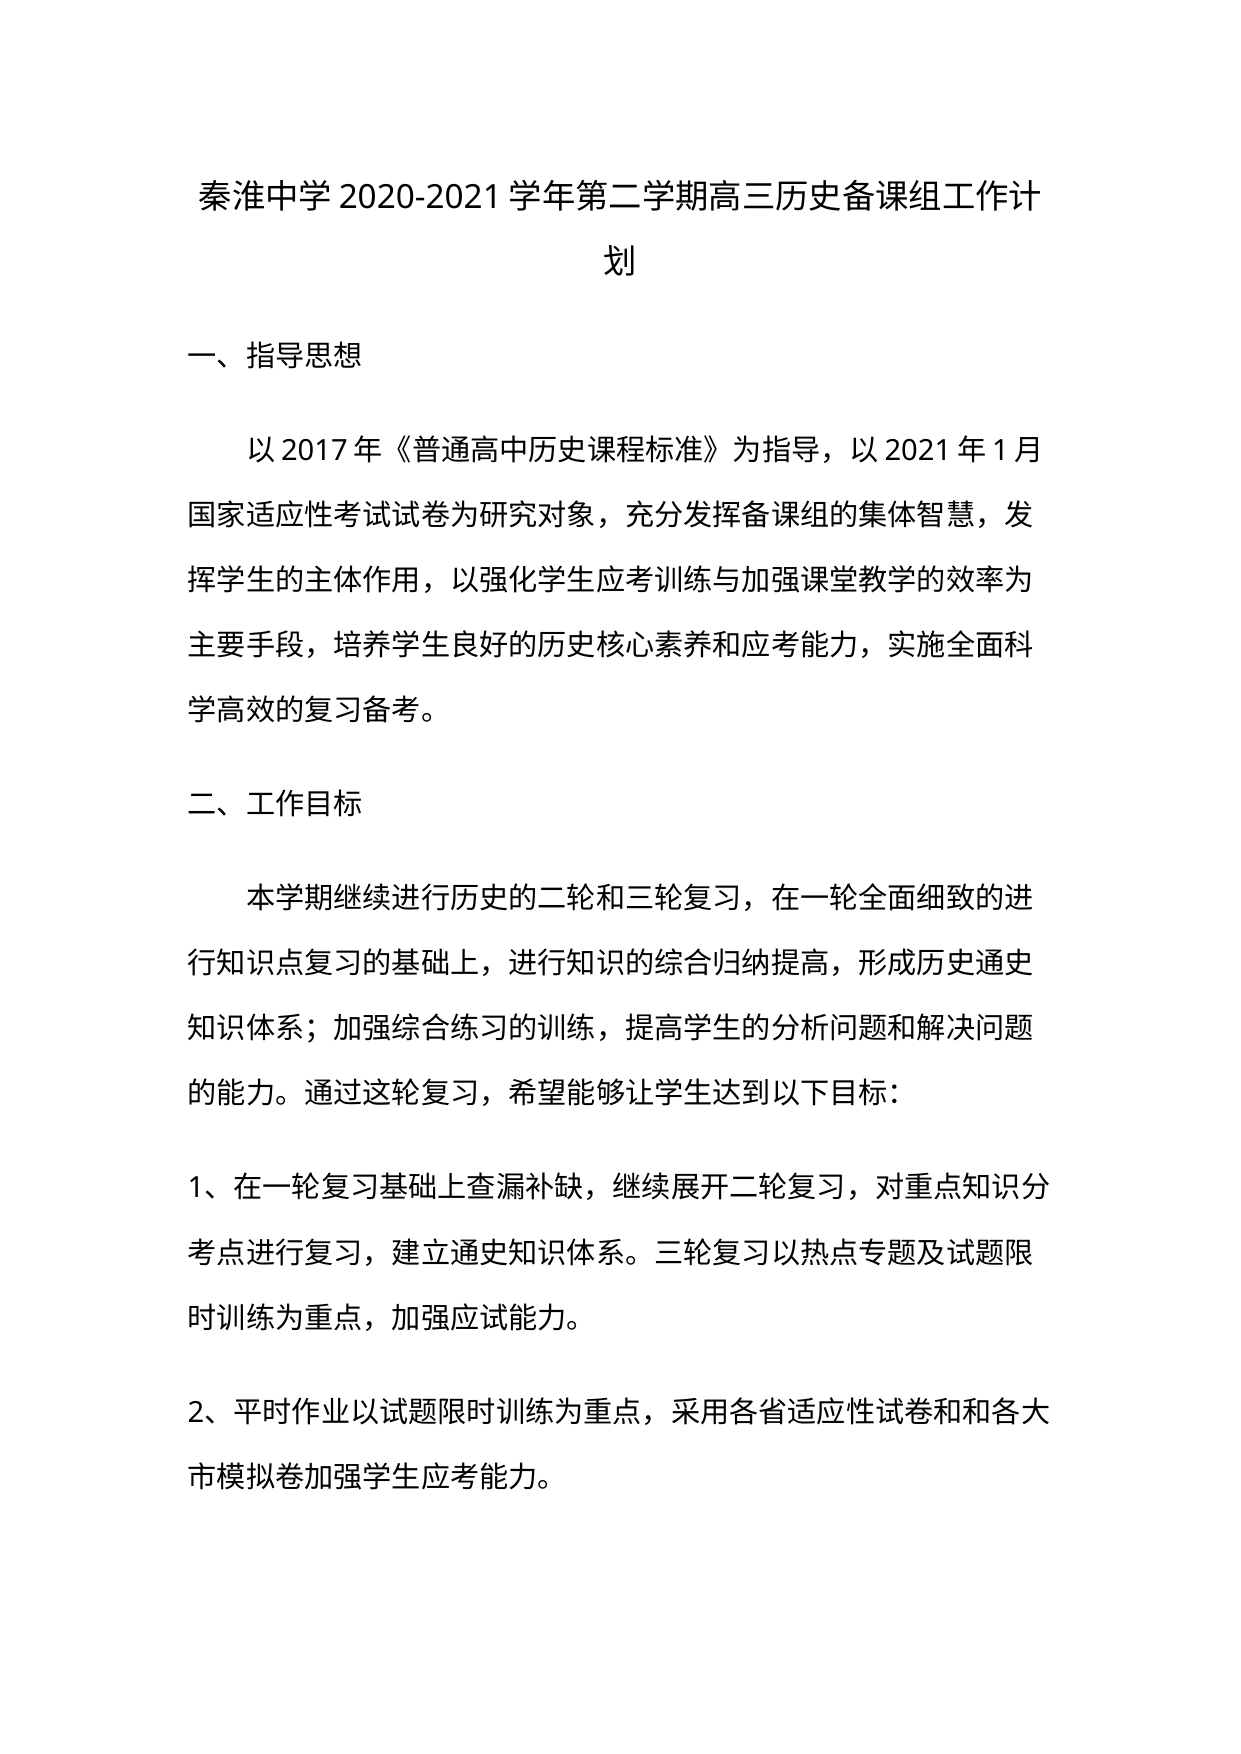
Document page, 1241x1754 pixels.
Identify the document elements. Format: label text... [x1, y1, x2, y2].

text 1、在一轮复习基础上查漏补缺，继续展开二轮复习，对重点知识分考点进行复习，建立通史知识体系。三轮复习以热点专题及试题限时训练为重点，加强应试能力。 [187, 1153, 1053, 1348]
text 一、指导思想 [187, 321, 1053, 386]
text 以2017年《普通高中历史课程标准》为指导，以2021年1月国家适应性考试试卷为研究对象，充分发挥备课组的集体智慧，发挥学生的主体作用，以强化学生应考训练与加强课堂教学的效率为主要手段，培养学生良好的历史核心素养和应考能力，实施全面科学高效的复习备考。 [187, 415, 1053, 740]
text 秦淮中学2020-2021学年第二学期高三历史备课组工作计划 [187, 162, 1053, 292]
text 二、工作目标 [187, 769, 1053, 834]
text 本学期继续进行历史的二轮和三轮复习，在一轮全面细致的进行知识点复习的基础上，进行知识的综合归纳提高，形成历史通史知识体系；加强综合练习的训练，提高学生的分析问题和解决问题的能力。通过这轮复习，希望能够让学生达到以下目标： [187, 864, 1053, 1124]
text 2、平时作业以试题限时训练为重点，采用各省适应性试卷和和各大市模拟卷加强学生应考能力。 [187, 1377, 1053, 1507]
